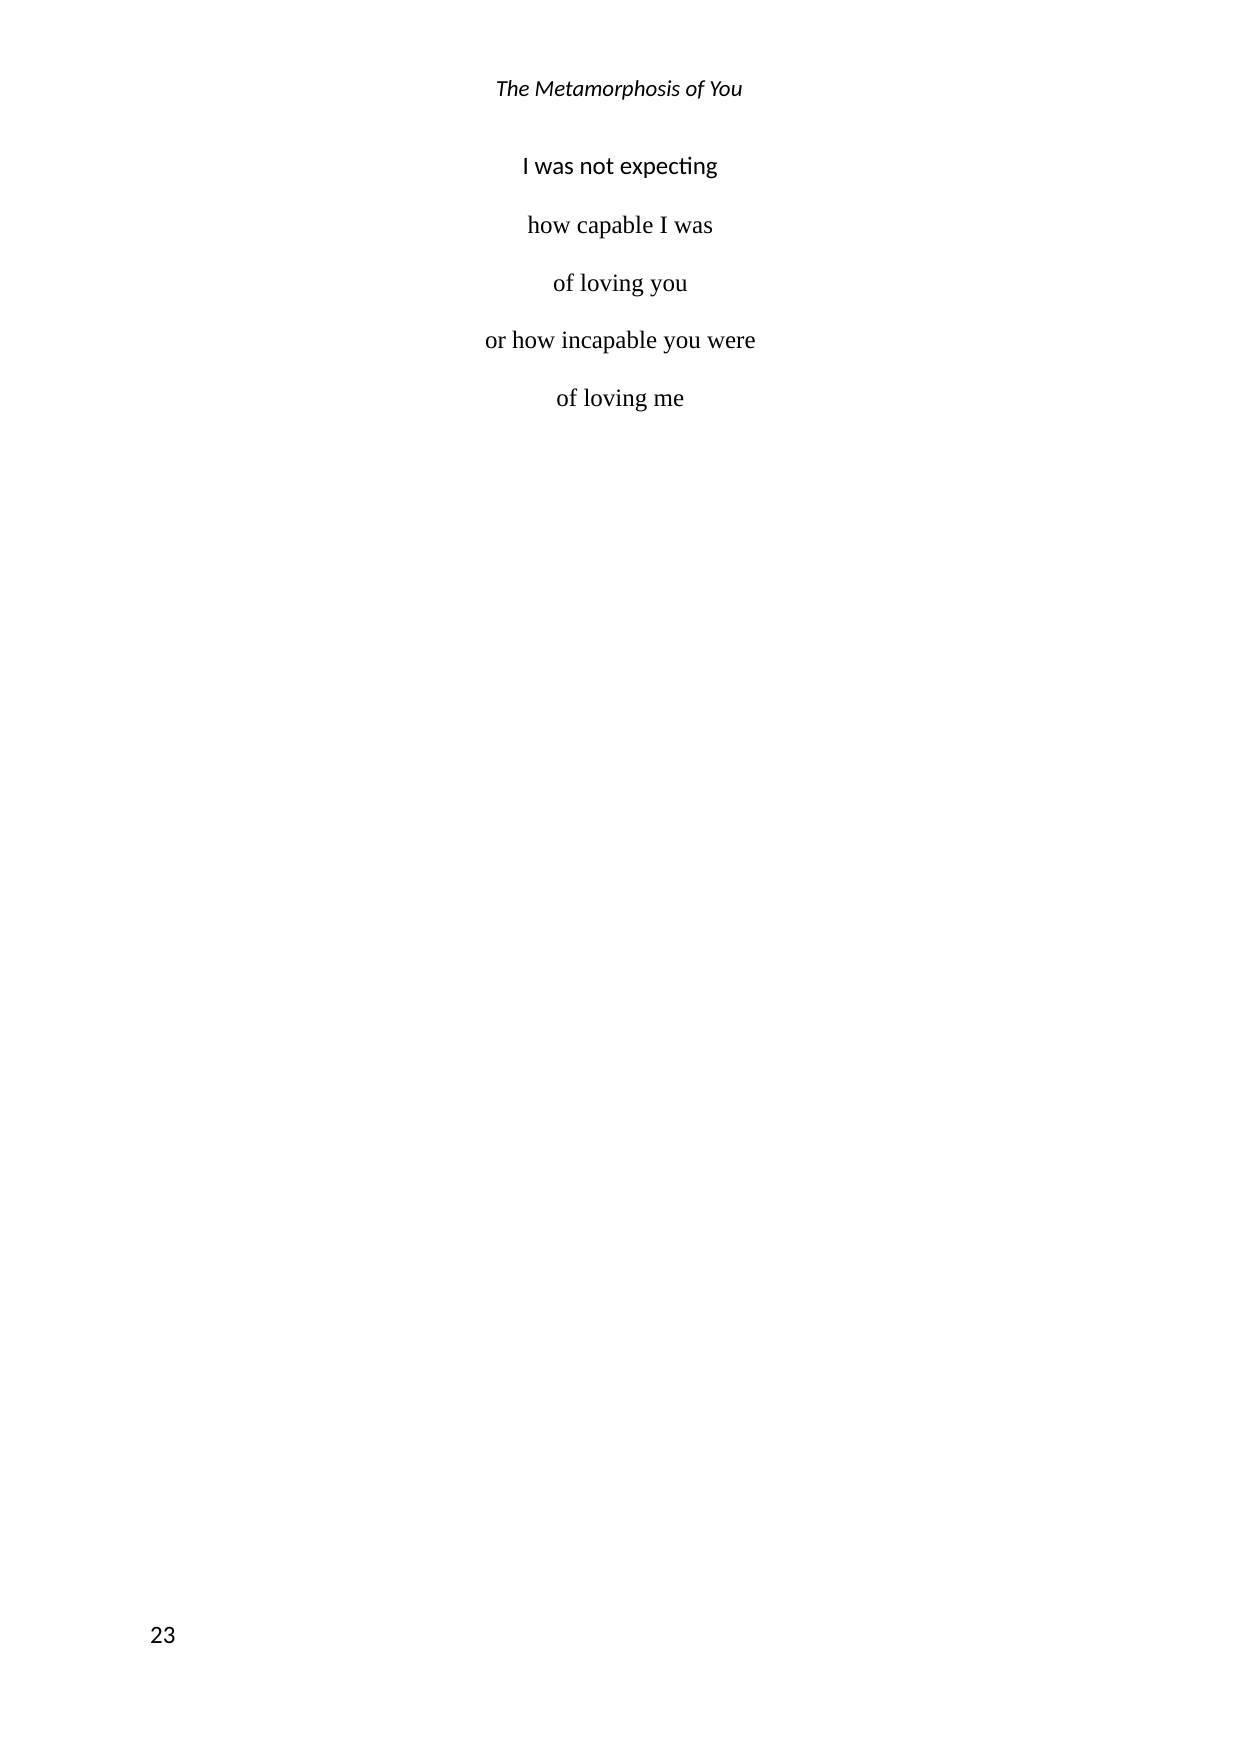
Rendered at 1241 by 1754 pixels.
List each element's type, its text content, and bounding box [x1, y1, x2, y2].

text of loving me [150, 383, 1090, 412]
text how capable I was [150, 210, 1090, 238]
text of loving you [150, 268, 1090, 296]
text or how incapable you were [150, 326, 1090, 354]
text I was not expecting [150, 150, 1090, 181]
